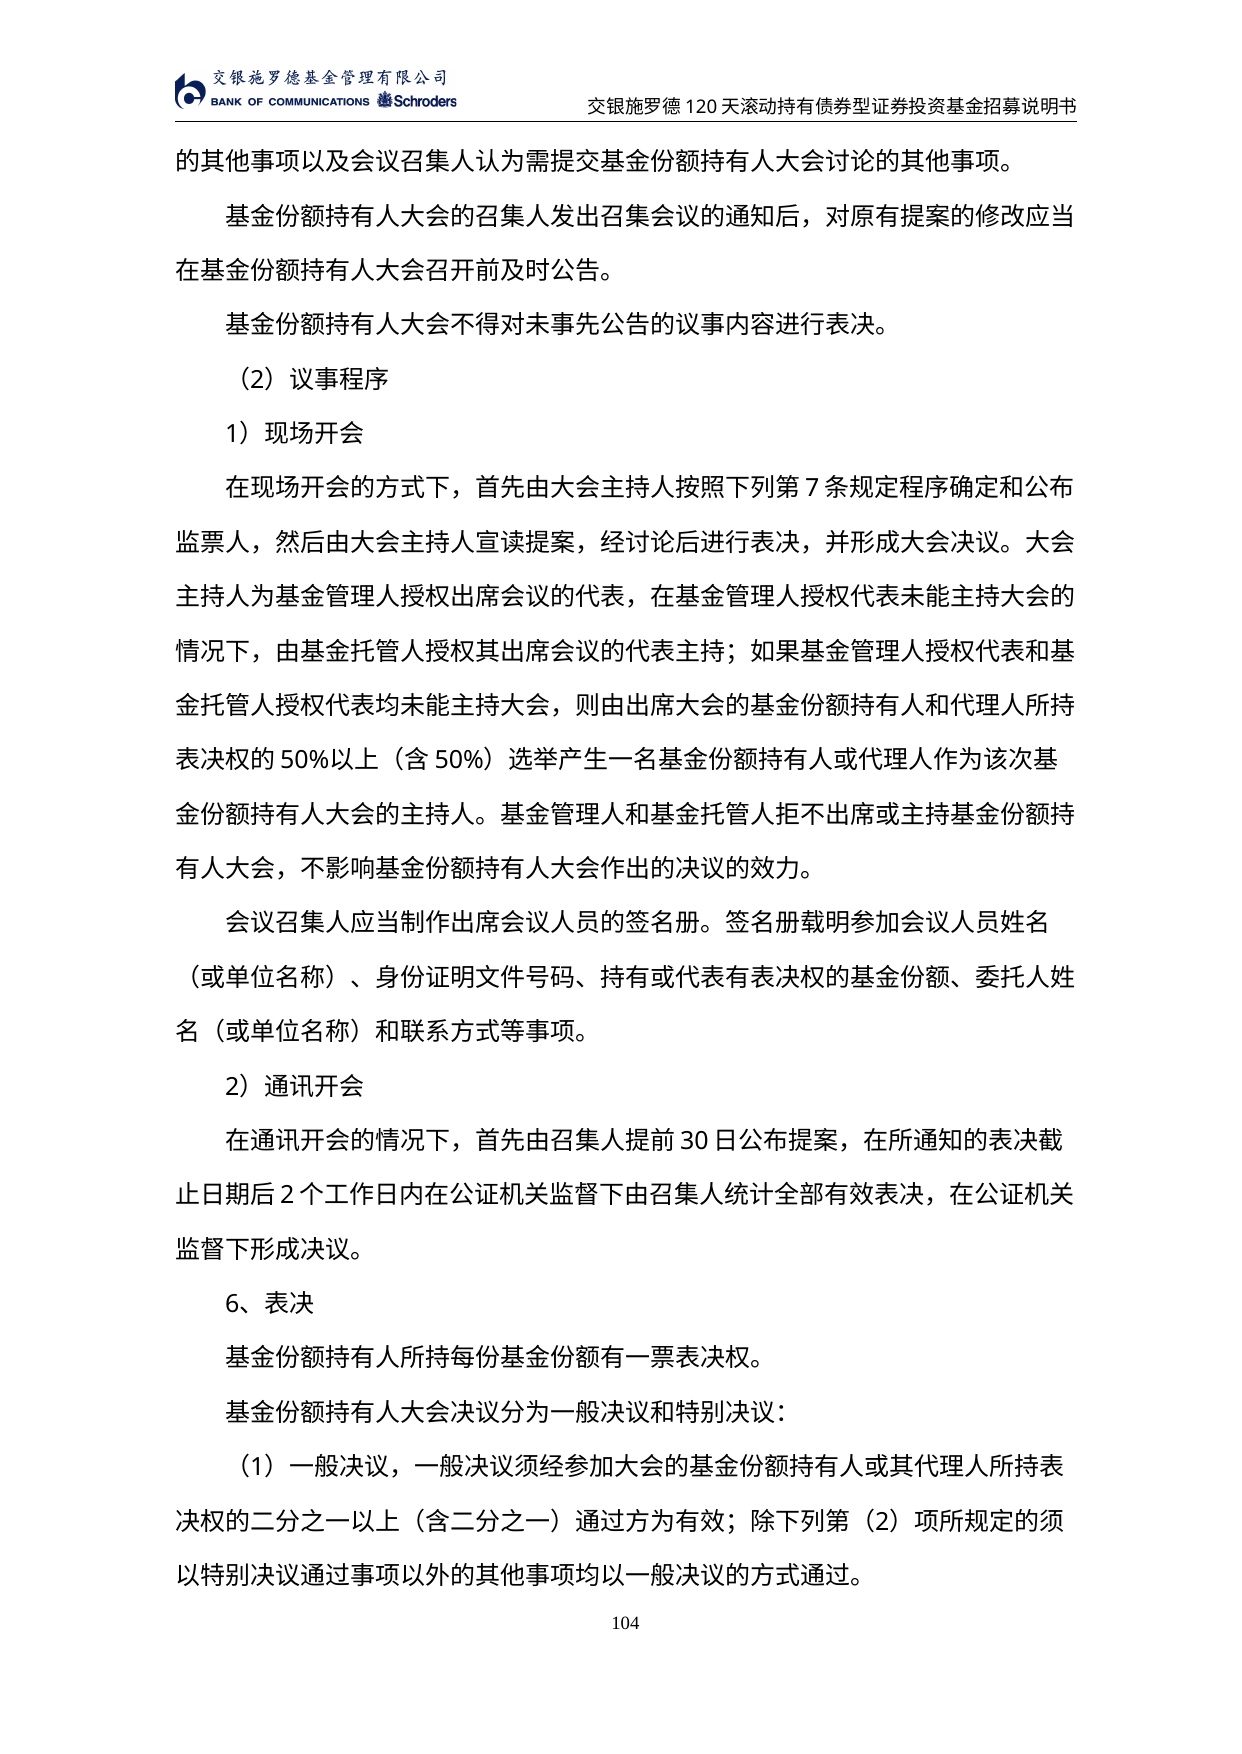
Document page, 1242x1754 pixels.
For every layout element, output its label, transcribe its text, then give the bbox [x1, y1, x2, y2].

text 在现场开会的方式下，首先由大会主持人按照下列第7条规定程序确定和公布监票人，然后由大会主持人宣读提案，经讨论后进行表决，并形成大会决议。大会主持人为基金管理人授权出席会议的代表，在基金管理人授权代表未能主持大会的情况下，由基金托管人授权其出席会议的代表主持；如果基金管理人授权代表和基金托管人授权代表均未能主持大会，则由出席大会的基金份额持有人和代理人所持表决权的50%以上（含50%）选举产生一名基金份额持有人或代理人作为该次基金份额持有人大会的主持人。基金管理人和基金托管人拒不出席或主持基金份额持有人大会，不影响基金份额持有人大会作出的决议的效力。 [175, 468, 1077, 885]
text 在通讯开会的情况下，首先由召集人提前30日公布提案，在所通知的表决截止日期后2个工作日内在公证机关监督下由召集人统计全部有效表决，在公证机关监督下形成决议。 [175, 1120, 1077, 1265]
text 基金份额持有人大会不得对未事先公告的议事内容进行表决。 [175, 305, 1077, 341]
picture [175, 70, 457, 109]
text 6、表决 [175, 1283, 1077, 1320]
text （2）议事程序 [175, 359, 1077, 395]
text （1）一般决议，一般决议须经参加大会的基金份额持有人或其代理人所持表决权的二分之一以上（含二分之一）通过方为有效；除下列第（2）项所规定的须以特别决议通过事项以外的其他事项均以一般决议的方式通过。 [175, 1447, 1077, 1592]
text 基金份额持有人所持每份基金份额有一票表决权。 [175, 1338, 1077, 1374]
text 会议召集人应当制作出席会议人员的签名册。签名册载明参加会议人员姓名（或单位名称）、身份证明文件号码、持有或代表有表决权的基金份额、委托人姓名（或单位名称）和联系方式等事项。 [175, 903, 1077, 1048]
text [175, 142, 1077, 178]
text 基金份额持有人大会的召集人发出召集会议的通知后，对原有提案的修改应当在基金份额持有人大会召开前及时公告。 [175, 196, 1077, 287]
text 基金份额持有人大会决议分为一般决议和特别决议： [175, 1392, 1077, 1428]
text 2）通讯开会 [175, 1066, 1077, 1102]
text 1）现场开会 [175, 413, 1077, 450]
